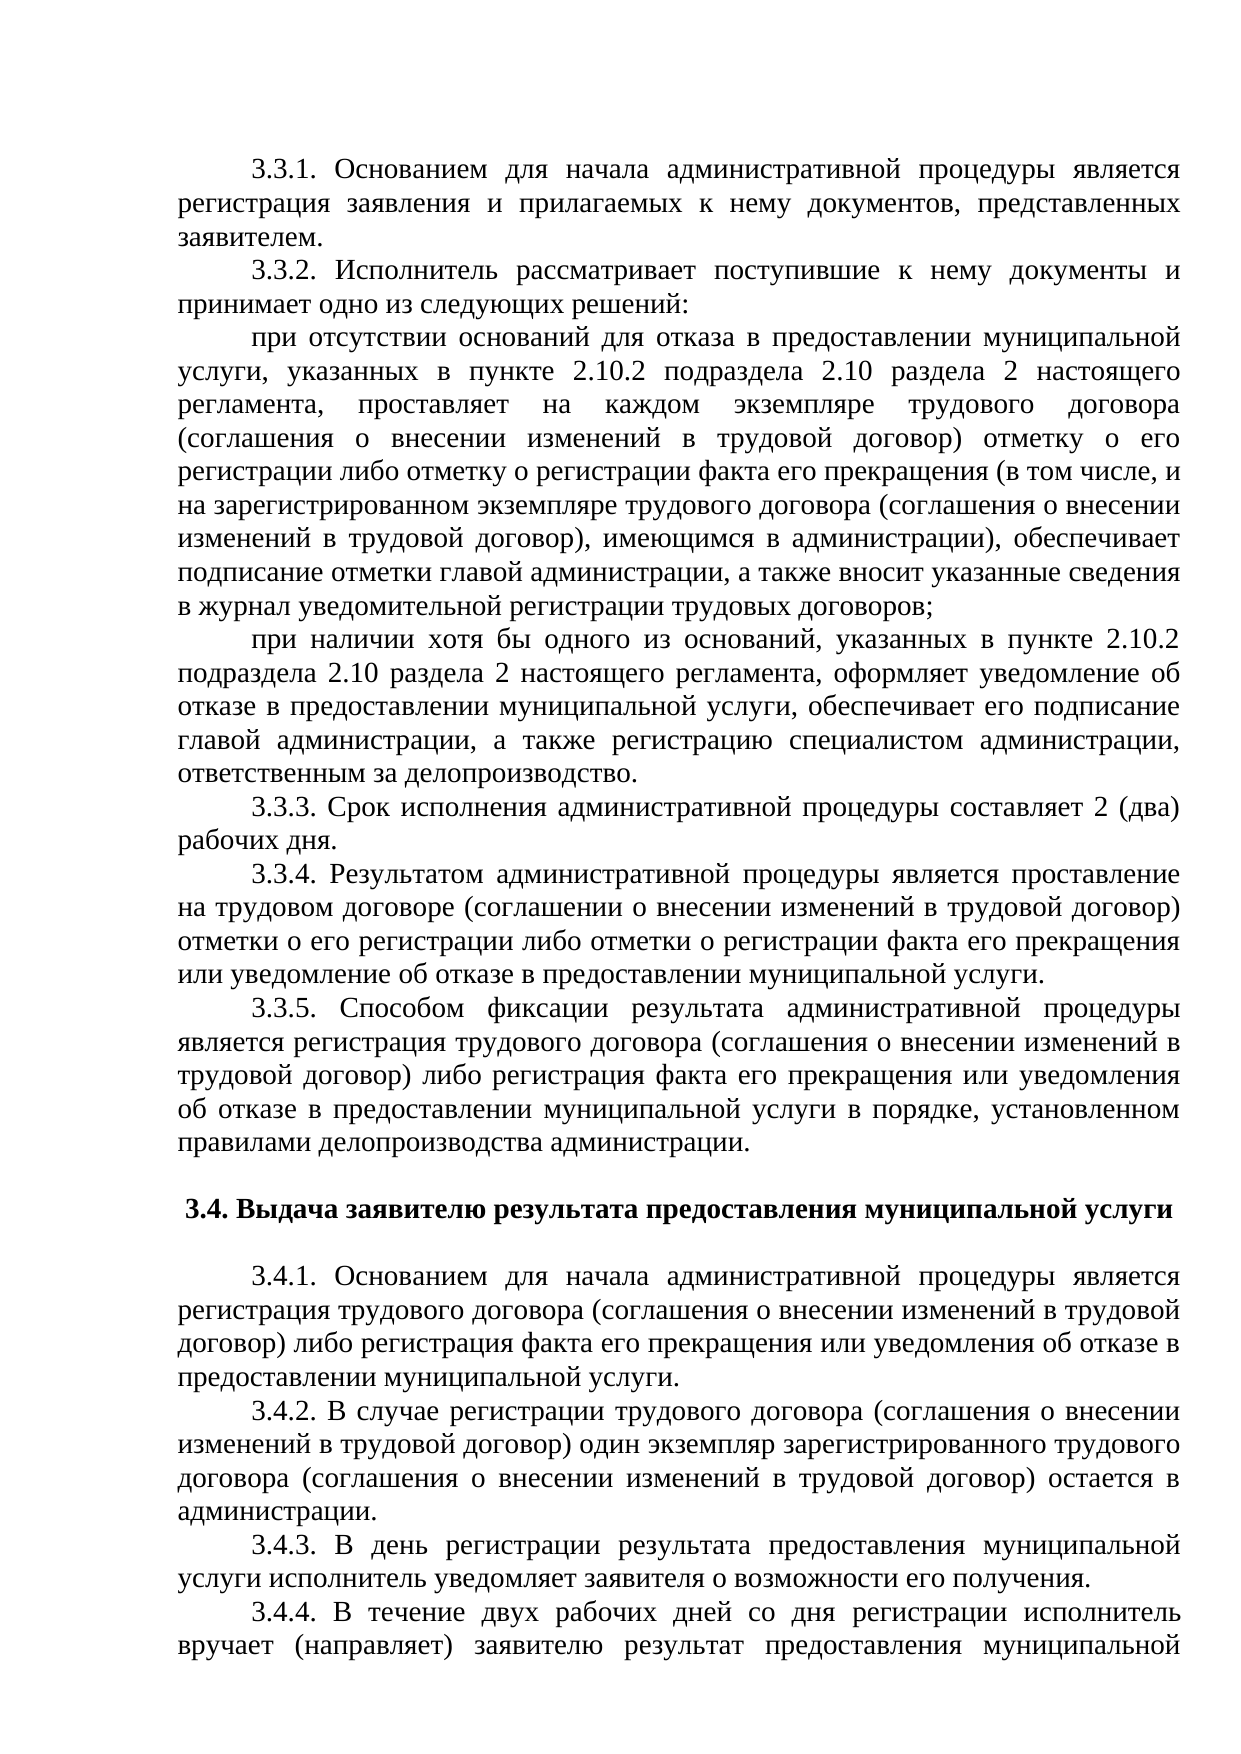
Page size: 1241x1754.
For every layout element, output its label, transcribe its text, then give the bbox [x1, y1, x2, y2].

text при отсутствии оснований для отказа в предоставлении муниципальной услуги, указанных в пункте 2.10.2 подраздела 2.10 раздела 2 настоящего регламента, проставляет на каждом экземпляре трудового договора (соглашения о внесении изменений в трудовой договор) отметку о его регистрации либо отметку о регистрации факта его прекращения (в том числе, и на зарегистрированном экземпляре трудового договора (соглашения о внесении изменений в трудовой договор), имеющимся в администрации), обеспечивает подписание отметки главой администрации, а также вносит указанные сведения в журнал уведомительной регистрации трудовых договоров; [177, 319, 1181, 621]
text 3.4.3. В день регистрации результата предоставления муниципальной услуги исполнитель уведомляет заявителя о возможности его получения. [177, 1527, 1181, 1594]
text при наличии хотя бы одного из оснований, указанных в пункте 2.10.2 подраздела 2.10 раздела 2 настоящего регламента, оформляет уведомление об отказе в предоставлении муниципальной услуги, обеспечивает его подписание главой администрации, а также регистрацию специалистом администрации, ответственным за делопроизводство. [177, 621, 1181, 789]
text 3.3.1. Основанием для начала административной процедуры является регистрация заявления и прилагаемых к нему документов, представленных заявителем. [177, 152, 1181, 252]
text 3.4. Выдача заявителю результата предоставления муниципальной услуги [177, 1191, 1181, 1225]
text 3.3.5. Способом фиксации результата административной процедуры является регистрация трудового договора (соглашения о внесении изменений в трудовой договор) либо регистрация факта его прекращения или уведомления об отказе в предоставлении муниципальной услуги в порядке, установленном правилами делопроизводства администрации. [177, 990, 1181, 1158]
text 3.4.2. В случае регистрации трудового договора (соглашения о внесении изменений в трудовой договор) один экземпляр зарегистрированного трудового договора (соглашения о внесении изменений в трудовой договор) остается в администрации. [177, 1393, 1181, 1527]
text 3.4.1. Основанием для начала административной процедуры является регистрация трудового договора (соглашения о внесении изменений в трудовой договор) либо регистрация факта его прекращения или уведомления об отказе в предоставлении муниципальной услуги. [177, 1258, 1181, 1393]
text 3.3.2. Исполнитель рассматривает поступившие к нему документы и принимает одно из следующих решений: [177, 252, 1181, 319]
text 3.3.4. Результатом административной процедуры является проставление на трудовом договоре (соглашении о внесении изменений в трудовой договор) отметки о его регистрации либо отметки о регистрации факта его прекращения или уведомление об отказе в предоставлении муниципальной услуги. [177, 856, 1181, 990]
text 3.3.3. Срок исполнения административной процедуры составляет 2 (два) рабочих дня. [177, 789, 1181, 856]
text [177, 1594, 1181, 1661]
